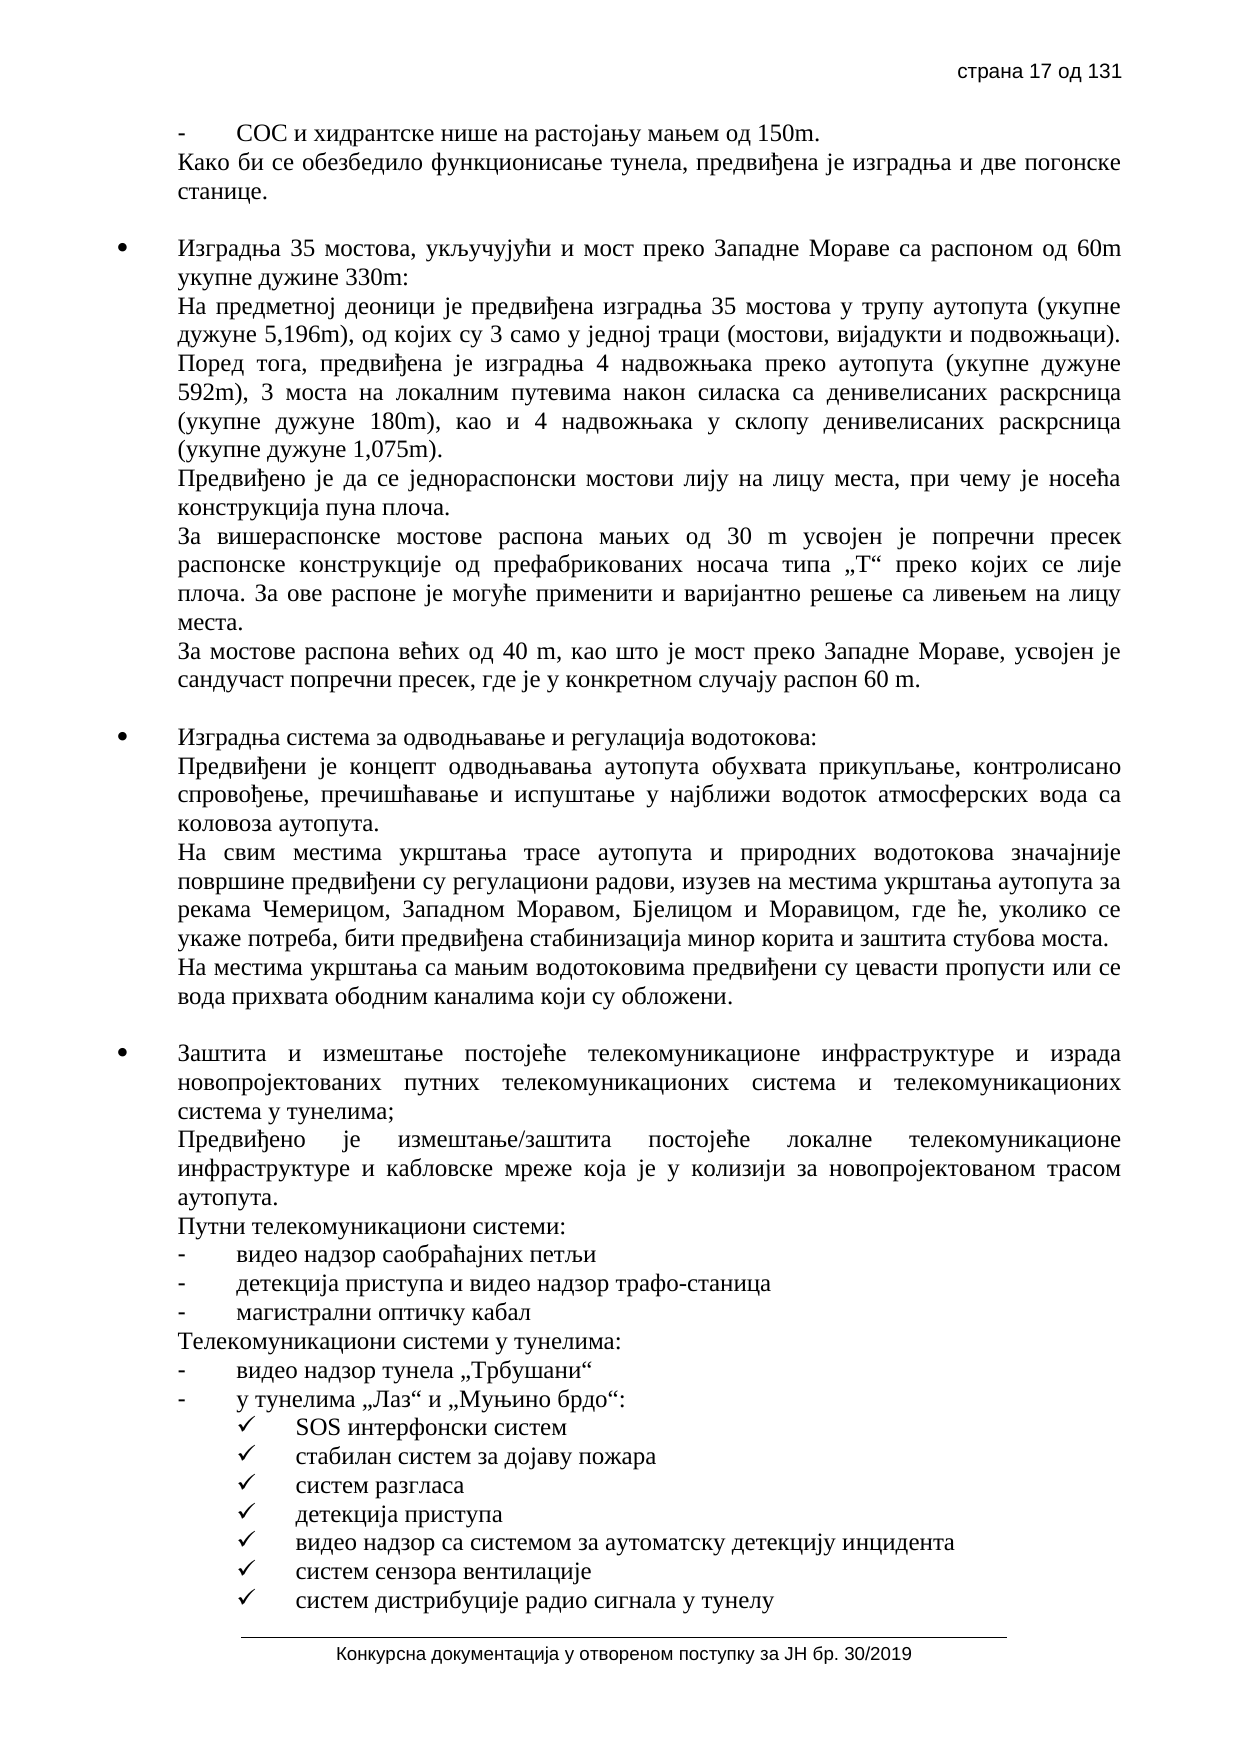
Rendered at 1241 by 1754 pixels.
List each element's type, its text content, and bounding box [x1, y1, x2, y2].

text Предвиђено је да се једнораспонски мостови лију на лицу места, при чему је носећа конструкција пуна плоча. [177, 463, 1122, 521]
list систем сензора вентилације [236, 1556, 1122, 1585]
list SOS интерфонски систем [236, 1412, 1122, 1441]
list детекција приступа [236, 1499, 1122, 1527]
list Изградња система за одводњавање и регулација водотокова: [118, 722, 1122, 751]
list систем дистрибуције радио сигнала у тунелу [236, 1585, 1122, 1614]
text За вишераспонске мостове распона мањих од 30 m усвојен је попречни пресек распонске конструкције од префабрикованих носача типа „Т“ преко којих се лије плоча. За ове распоне је могуће применити и варијантно решење са ливењем на лицу места. [177, 521, 1122, 636]
list видео надзор са системом за аутоматску детекцију инцидента [236, 1527, 1122, 1556]
list Изградња 35 мостова, укључујући и мост преко Западне Мораве са распоном од 60m укупне дужине 330m: [118, 233, 1122, 291]
text За мостове распона већих од 40 m, као што је мост преко Западне Мораве, усвојен је сандучаст попречни пресек, где је у конкретном случају распон 60 m. [177, 636, 1122, 693]
list магистрални оптичку кабал [177, 1297, 1122, 1326]
text На местима укрштања са мањим водотоковима предвиђени су цевасти пропусти или се вода прихвата ободним каналима који су обложени. [177, 952, 1122, 1009]
list Заштита и измештање постојеће телекомуникационе инфраструктуре и израда новопројектованих путних телекомуникационих система и телекомуникационих система у тунелима; [118, 1038, 1122, 1124]
text Како би се обезбедило функционисање тунела, предвиђена је изградња и две погонске станице. [177, 147, 1122, 204]
text На свим местима укрштања трасе аутопута и природних водотокова значајније површине предвиђени су регулациони радови, изузев на местима укрштања аутопута за рекама Чемерицом, Западном Моравом, Бјелицом и Моравицом, где ће, уколико се укаже потреба, бити предвиђена стабинизација минор корита и заштита стубова моста. [177, 837, 1122, 952]
list СОС и хидрантске нише на растојању мањем од 150m. [177, 118, 1122, 147]
text Путни телекомуникациони системи: [177, 1211, 1122, 1239]
list видео надзор тунела „Трбушани“ [177, 1355, 1122, 1384]
list детекција приступа и видео надзор трафо-станица [177, 1268, 1122, 1297]
text Предвиђено је измештање/заштита постојеће локалне телекомуникационе инфраструктуре и кабловске мреже која је у колизији за новопројектованом трасом аутопута. [177, 1124, 1122, 1211]
text Предвиђени је концепт одводњавања аутопута обухвата прикупљање, контролисано спровођење, пречишћавање и испуштање у најближи водоток атмосферских вода са коловоза аутопута. [177, 751, 1122, 837]
list у тунелима „Лаз“ и „Муњино брдо“: [177, 1384, 1122, 1412]
list стабилан систем за дојаву пожара [236, 1441, 1122, 1470]
text На предметној деоници је предвиђена изградња 35 мостова у трупу аутопута (укупне дужуне 5,196m), од којих су 3 само у једној траци (мостови, вијадукти и подвожњаци). Поред тога, предвиђена је изградња 4 надвожњака преко аутопута (укупне дужуне 592m), 3 моста на локалним путевима након силаска са денивелисаних раскрсница (укупне дужуне 180m), као и 4 надвожњака у склопу денивелисаних раскрсница (укупне дужуне 1,075m). [177, 291, 1122, 463]
list систем разгласа [236, 1470, 1122, 1499]
list видео надзор саобраћајних петљи [177, 1239, 1122, 1268]
text Телекомуникациони системи у тунелима: [177, 1326, 1122, 1355]
